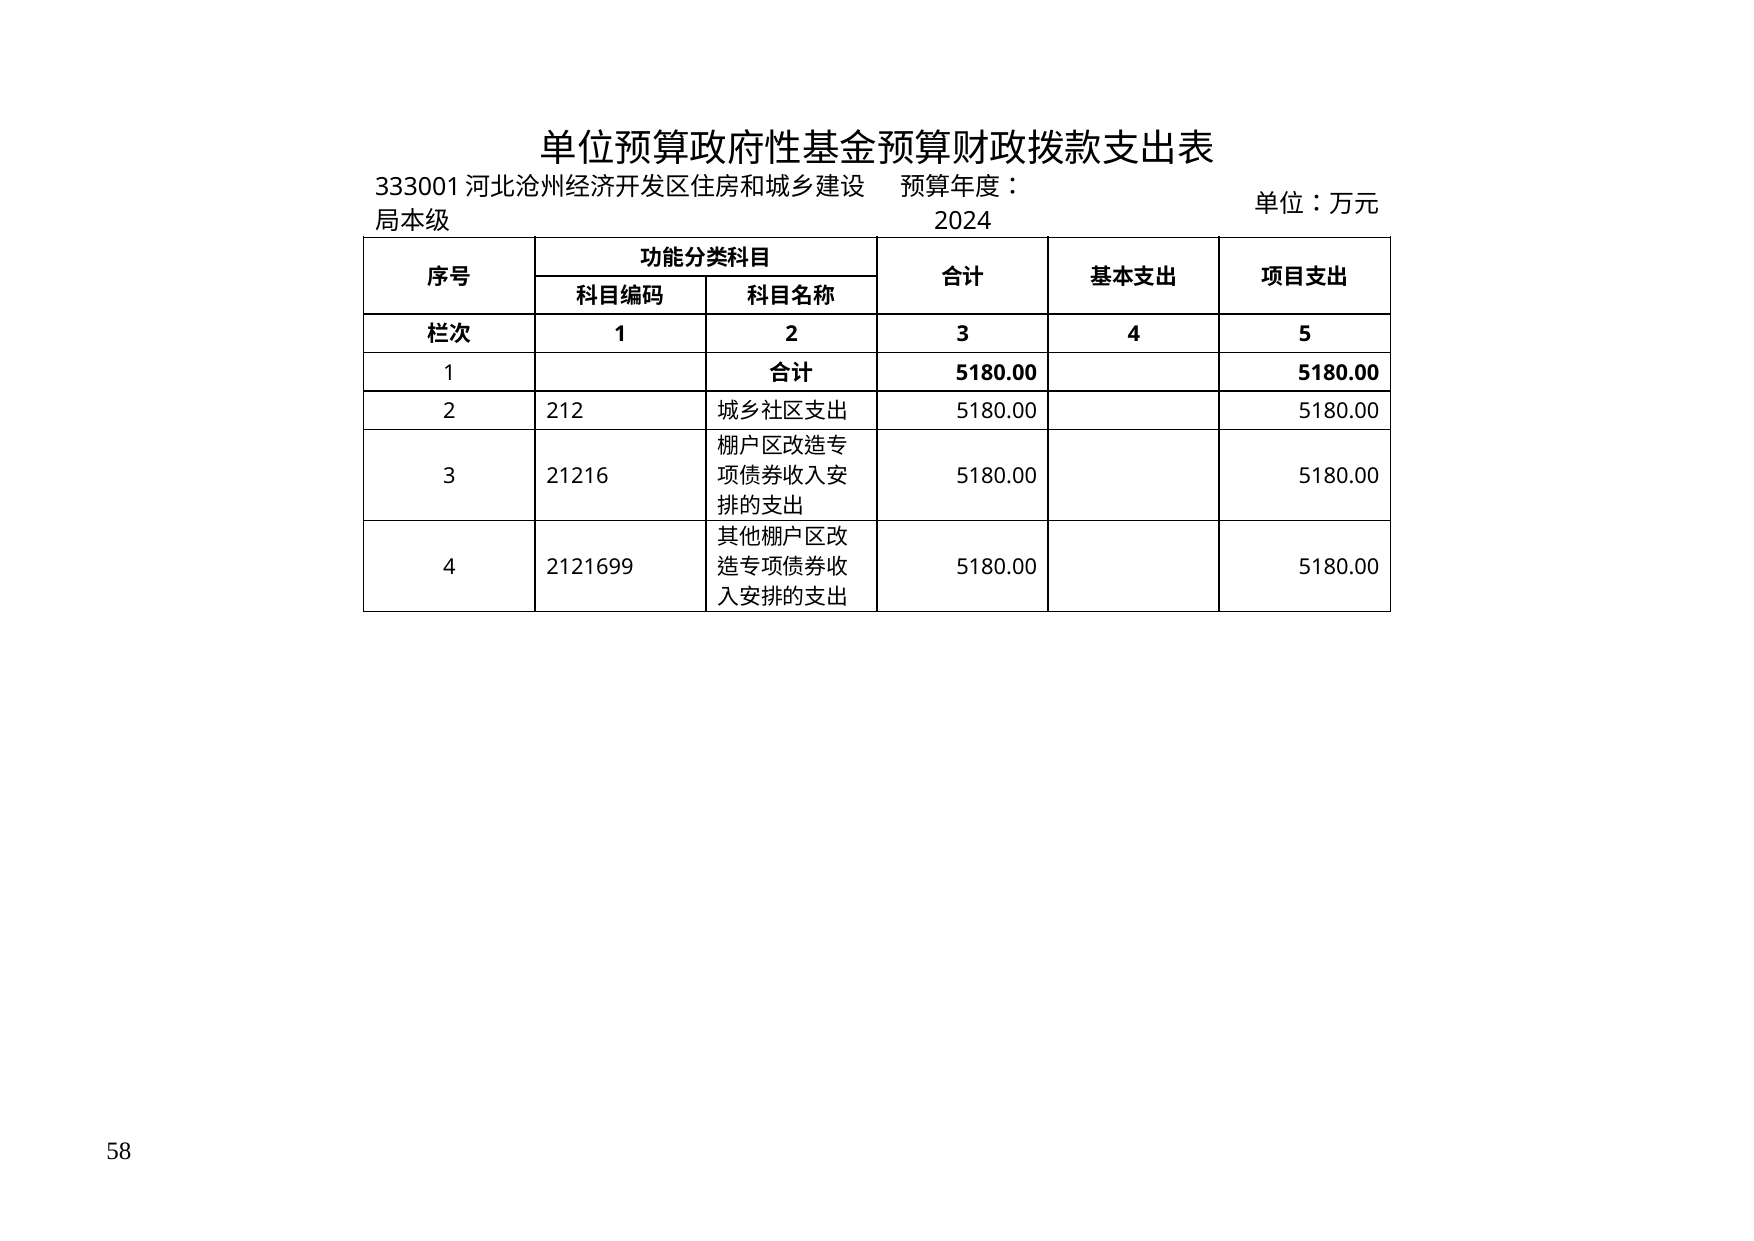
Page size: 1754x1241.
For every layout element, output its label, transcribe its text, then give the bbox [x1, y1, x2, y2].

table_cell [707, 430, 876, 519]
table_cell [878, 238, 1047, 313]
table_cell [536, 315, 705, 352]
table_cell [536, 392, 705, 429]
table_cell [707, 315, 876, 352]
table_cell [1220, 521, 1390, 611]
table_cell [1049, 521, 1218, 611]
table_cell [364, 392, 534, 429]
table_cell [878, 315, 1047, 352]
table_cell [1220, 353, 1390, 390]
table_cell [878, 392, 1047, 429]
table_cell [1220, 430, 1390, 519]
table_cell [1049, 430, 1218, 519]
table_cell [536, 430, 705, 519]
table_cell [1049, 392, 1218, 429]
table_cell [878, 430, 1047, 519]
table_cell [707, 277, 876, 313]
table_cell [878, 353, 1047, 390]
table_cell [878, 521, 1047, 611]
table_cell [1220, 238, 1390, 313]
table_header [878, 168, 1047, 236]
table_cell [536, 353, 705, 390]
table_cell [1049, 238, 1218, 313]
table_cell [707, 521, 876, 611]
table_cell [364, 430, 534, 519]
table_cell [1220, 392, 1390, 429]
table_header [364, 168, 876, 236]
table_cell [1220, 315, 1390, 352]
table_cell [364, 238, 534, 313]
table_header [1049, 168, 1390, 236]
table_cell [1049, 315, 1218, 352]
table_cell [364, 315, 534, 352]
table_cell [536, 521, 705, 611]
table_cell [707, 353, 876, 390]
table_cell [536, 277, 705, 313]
text 单位预算政府性基金预算财政拨款支出表 [106, 142, 1648, 167]
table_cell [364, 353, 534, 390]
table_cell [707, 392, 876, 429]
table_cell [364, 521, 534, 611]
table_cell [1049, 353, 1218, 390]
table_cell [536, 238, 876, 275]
